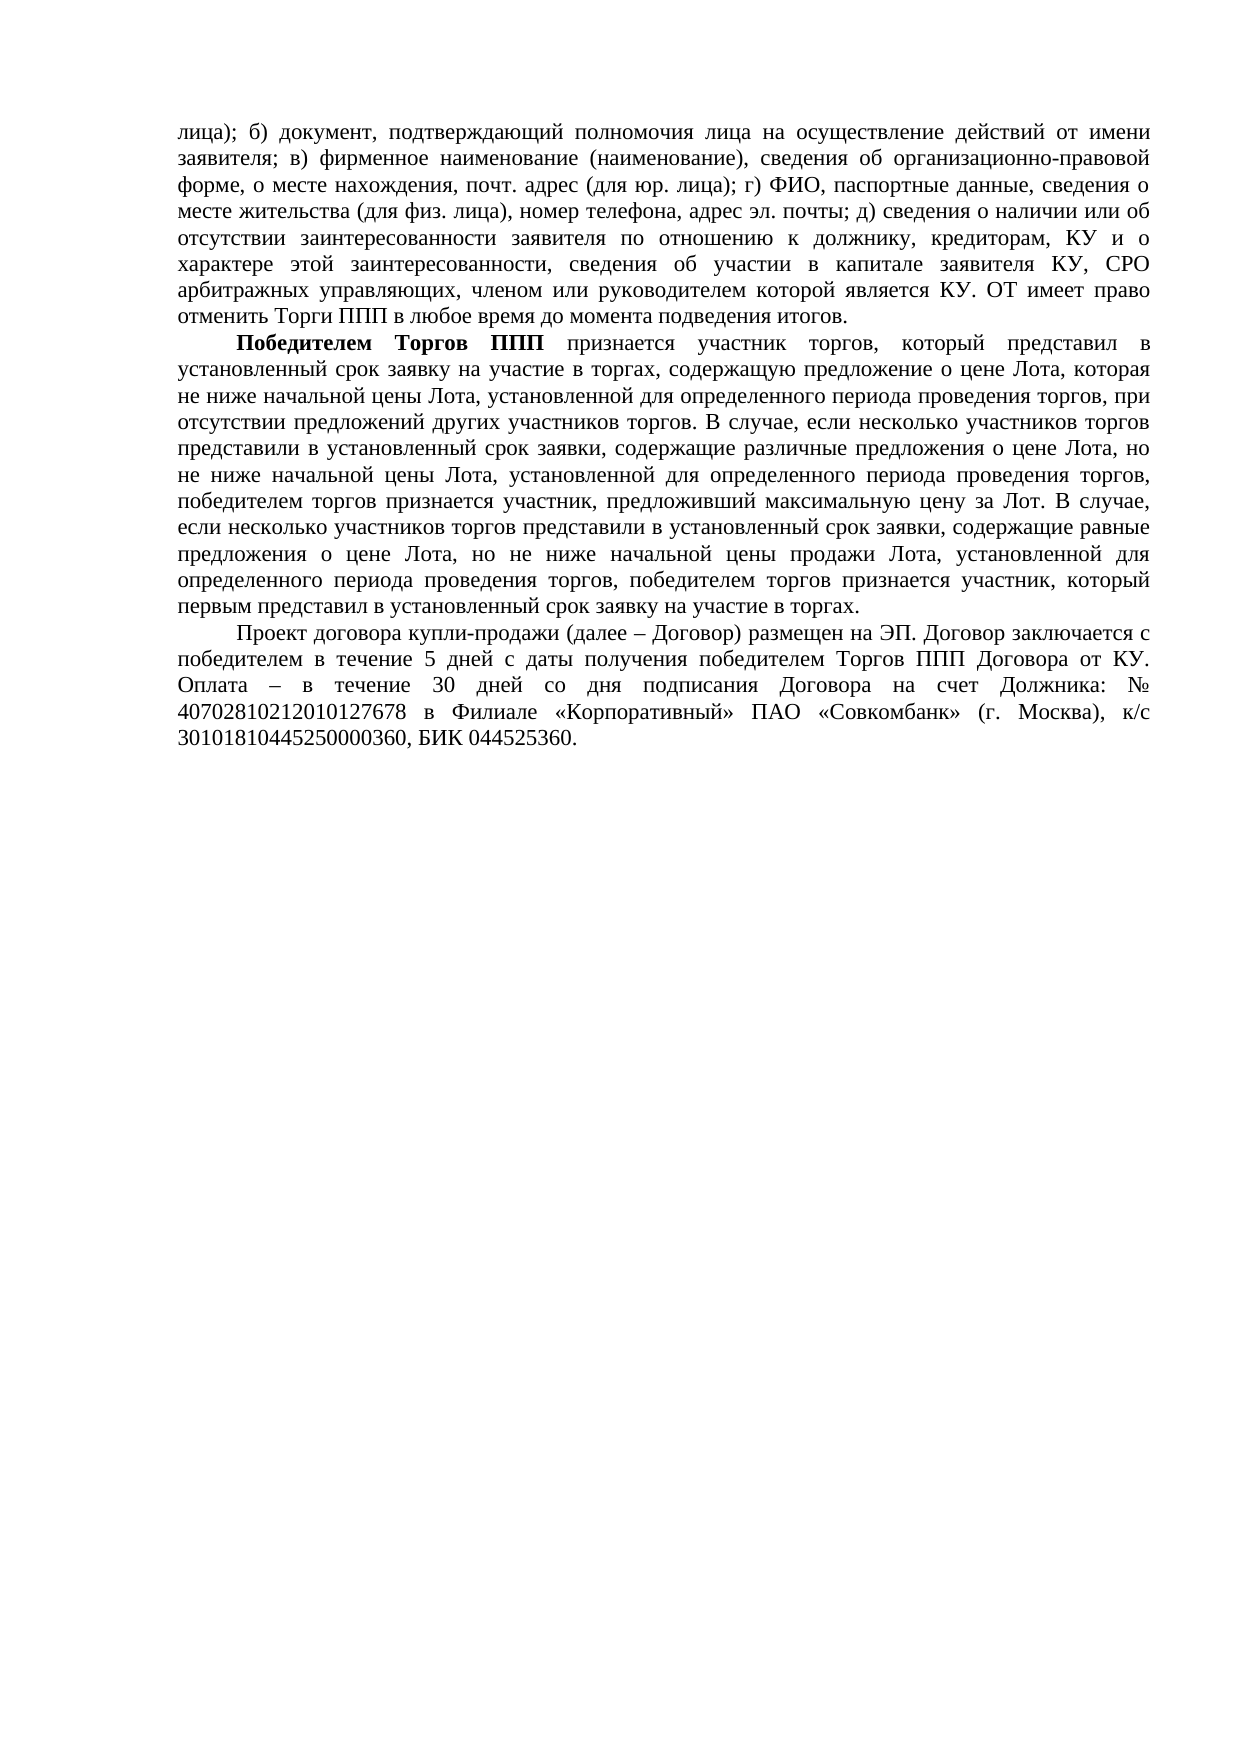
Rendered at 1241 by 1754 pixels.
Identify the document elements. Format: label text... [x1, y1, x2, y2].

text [177, 118, 1152, 329]
text Проект договора купли-продажи (далее – Договор) размещен на ЭП. Договор заключается с победителем в течение 5 дней с даты получения победителем Торгов ППП Договора от КУ. Оплата – в течение 30 дней со дня подписания Договора на счет Должника: № 40702810212010127678 в Филиале «Корпоративный» ПАО «Совкомбанк» (г. Москва), к/с 30101810445250000360, БИК 044525360. [177, 619, 1152, 751]
text Победителем Торгов ППП признается участник торгов, который представил в установленный срок заявку на участие в торгах, содержащую предложение о цене Лота, которая не ниже начальной цены Лота, установленной для определенного периода проведения торгов, при отсутствии предложений других участников торгов. В случае, если несколько участников торгов представили в установленный срок заявки, содержащие различные предложения о цене Лота, но не ниже начальной цены Лота, установленной для определенного периода проведения торгов, победителем торгов признается участник, предложивший максимальную цену за Лот. В случае, если несколько участников торгов представили в установленный срок заявки, содержащие равные предложения о цене Лота, но не ниже начальной цены продажи Лота, установленной для определенного периода проведения торгов, победителем торгов признается участник, который первым представил в установленный срок заявку на участие в торгах. [177, 329, 1152, 619]
